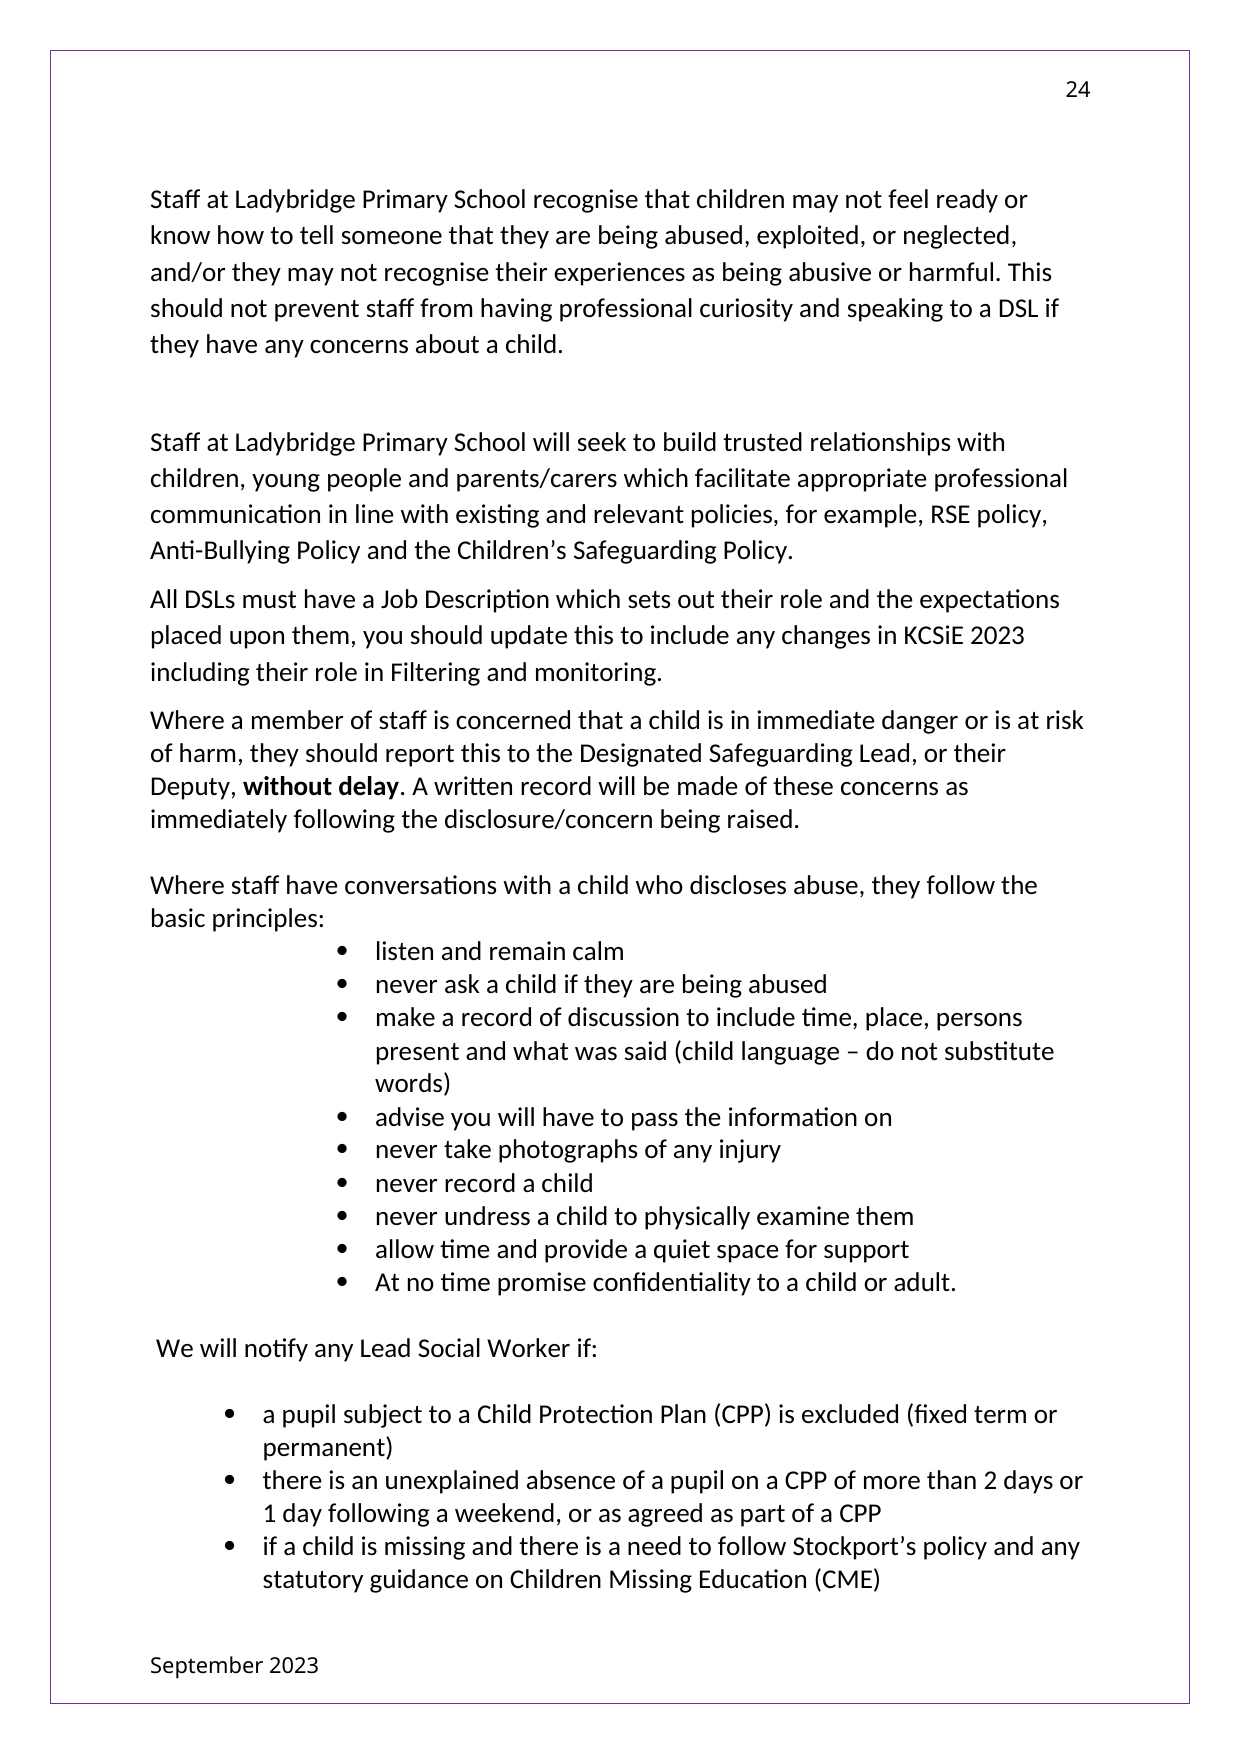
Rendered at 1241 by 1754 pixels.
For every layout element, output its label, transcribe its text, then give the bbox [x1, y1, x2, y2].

text Where a member of staff is concerned that a child is in immediate danger or is at risk of harm, they should report this to the Designated Safeguarding Lead, or their Deputy, without delay. A written record will be made of these concerns as immediately following the disclosure/concern being raised. [150, 703, 1090, 836]
list At no time promise confidentiality to a child or adult. [337, 1265, 1090, 1298]
text Staff at Ladybridge Primary School recognise that children may not feel ready or know how to tell someone that they are being abused, exploited, or neglected, and/or they may not recognise their experiences as being abusive or harmful. This should not prevent staff from having professional curiosity and speaking to a DSL if they have any concerns about a child. [150, 182, 1090, 360]
list listen and remain calm [337, 934, 1090, 968]
list never take photographs of any injury [337, 1133, 1090, 1166]
text Staff at Ladybridge Primary School will seek to build trusted relationships with children, young people and parents/carers which facilitate appropriate professional communication in line with existing and relevant policies, for example, RSE policy, Anti-Bullying Policy and the Children’s Safeguarding Policy. [150, 425, 1090, 566]
text Where staff have conversations with a child who discloses abuse, they follow the basic principles: [150, 868, 1090, 934]
text All DSLs must have a Job Description which sets out their role and the expectations placed upon them, you should update this to include any changes in KCSiE 2023 including their role in Filtering and monitoring. [150, 582, 1090, 688]
list if a child is missing and there is a need to follow Stockport’s policy and any statutory guidance on Children Missing Education (CME) [225, 1529, 1090, 1595]
list never record a child [337, 1166, 1090, 1199]
list never ask a child if they are being abused [337, 968, 1090, 1001]
text We will notify any Lead Social Worker if: [150, 1331, 1090, 1364]
list never undress a child to physically examine them [337, 1199, 1090, 1232]
list make a record of discussion to include time, place, persons present and what was said (child language – do not substitute words) [337, 1001, 1090, 1100]
list allow time and provide a quiet space for support [337, 1232, 1090, 1265]
list advise you will have to pass the information on [337, 1100, 1090, 1133]
list there is an unexplained absence of a pupil on a CPP of more than 2 days or 1 day following a weekend, or as agreed as part of a CPP [225, 1463, 1090, 1529]
list a pupil subject to a Child Protection Plan (CPP) is excluded (fixed term or permanent) [225, 1397, 1090, 1463]
